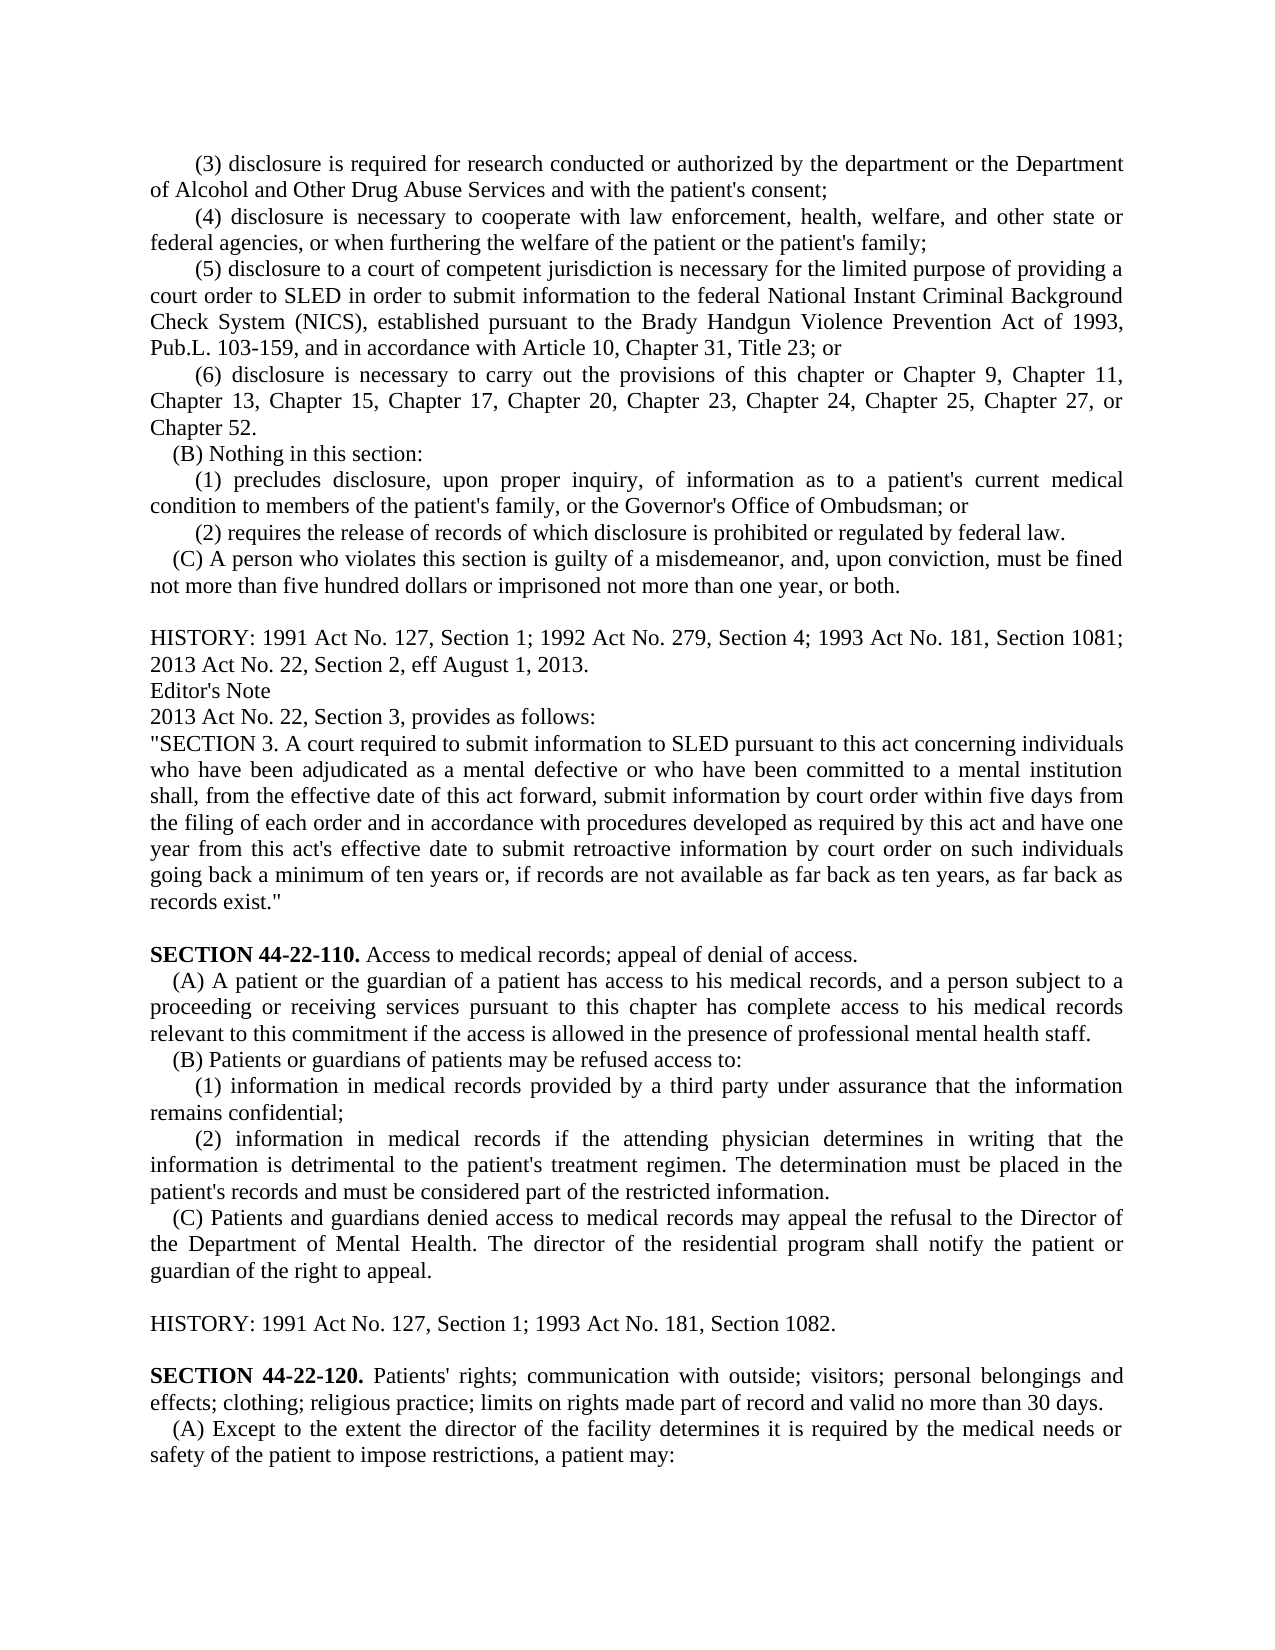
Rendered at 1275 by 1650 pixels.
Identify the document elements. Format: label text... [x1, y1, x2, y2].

text SECTION 44-22-110. Access to medical records; appeal of denial of access. [150, 941, 1125, 967]
text (1) information in medical records provided by a third party under assurance that the information remains confidential; [150, 1072, 1125, 1125]
text (B) Patients or guardians of patients may be refused access to: [150, 1046, 1125, 1072]
text (C) Patients and guardians denied access to medical records may appeal the refusal to the Director of the Department of Mental Health. The director of the residential program shall notify the patient or guardian of the right to appeal. [150, 1204, 1125, 1283]
text (4) disclosure is necessary to cooperate with law enforcement, health, welfare, and other state or federal agencies, or when furthering the welfare of the patient or the patient's family; [150, 203, 1125, 255]
text (3) disclosure is required for research conducted or authorized by the department or the Department of Alcohol and Other Drug Abuse Services and with the patient's consent; [150, 150, 1125, 203]
text 2013 Act No. 22, Section 3, provides as follows: [150, 703, 1125, 730]
text (B) Nothing in this section: [150, 440, 1125, 466]
text (1) precludes disclosure, upon proper inquiry, of information as to a patient's current medical condition to members of the patient's family, or the Governor's Office of Ombudsman; or [150, 466, 1125, 519]
text (6) disclosure is necessary to carry out the provisions of this chapter or Chapter 9, Chapter 11, Chapter 13, Chapter 15, Chapter 17, Chapter 20, Chapter 23, Chapter 24, Chapter 25, Chapter 27, or Chapter 52. [150, 361, 1125, 440]
text (2) information in medical records if the attending physician determines in writing that the information is detrimental to the patient's treatment regimen. The determination must be placed in the patient's records and must be considered part of the restricted information. [150, 1125, 1125, 1204]
text (A) A patient or the guardian of a patient has access to his medical records, and a person subject to a proceeding or receiving services pursuant to this chapter has complete access to his medical records relevant to this commitment if the access is allowed in the presence of professional mental health staff. [150, 967, 1125, 1046]
text Editor's Note [150, 677, 1125, 703]
text (2) requires the release of records of which disclosure is prohibited or regulated by federal law. [150, 519, 1125, 545]
text "SECTION 3. A court required to submit information to SLED pursuant to this act concerning individuals who have been adjudicated as a mental defective or who have been committed to a mental institution shall, from the effective date of this act forward, submit information by court order within five days from the filing of each order and in accordance with procedures developed as required by this act and have one year from this act's effective date to submit retroactive information by court order on such individuals going back a minimum of ten years or, if records are not available as far back as ten years, as far back as records exist." [150, 730, 1125, 914]
text HISTORY: 1991 Act No. 127, Section 1; 1992 Act No. 279, Section 4; 1993 Act No. 181, Section 1081; 2013 Act No. 22, Section 2, eff August 1, 2013. [150, 624, 1125, 677]
text (5) disclosure to a court of competent jurisdiction is necessary for the limited purpose of providing a court order to SLED in order to submit information to the federal National Instant Criminal Background Check System (NICS), established pursuant to the Brady Handgun Violence Prevention Act of 1993, Pub.L. 103-159, and in accordance with Article 10, Chapter 31, Title 23; or [150, 255, 1125, 361]
text (A) Except to the extent the director of the facility determines it is required by the medical needs or safety of the patient to impose restrictions, a patient may: [150, 1415, 1125, 1468]
text (C) A person who violates this section is guilty of a misdemeanor, and, upon conviction, must be fined not more than five hundred dollars or imprisoned not more than one year, or both. [150, 545, 1125, 598]
text HISTORY: 1991 Act No. 127, Section 1; 1993 Act No. 181, Section 1082. [150, 1309, 1125, 1336]
text SECTION 44-22-120. Patients' rights; communication with outside; visitors; personal belongings and effects; clothing; religious practice; limits on rights made part of record and valid no more than 30 days. [150, 1362, 1125, 1415]
